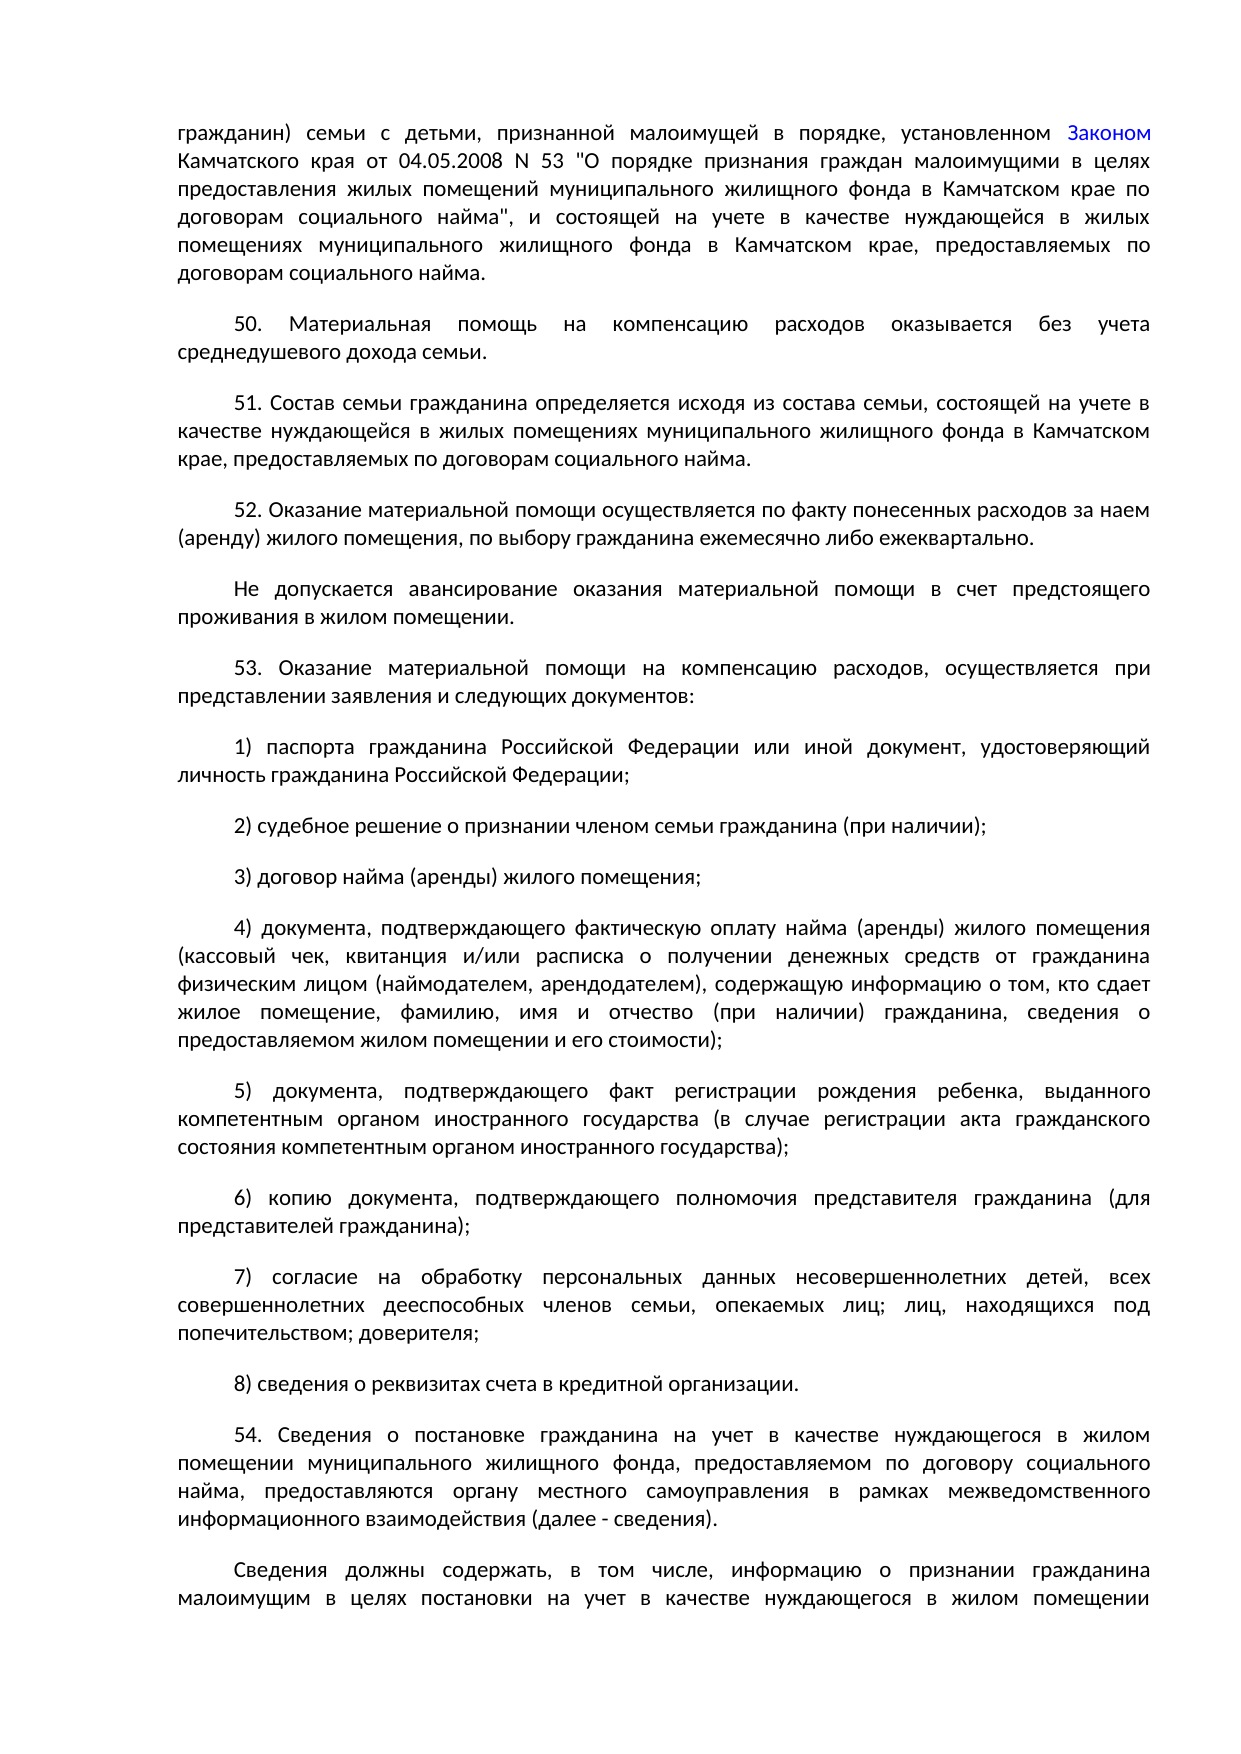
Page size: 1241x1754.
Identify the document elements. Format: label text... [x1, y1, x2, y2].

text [177, 118, 1152, 286]
text 7) согласие на обработку персональных данных несовершеннолетних детей, всех совершеннолетних дееспособных членов семьи, опекаемых лиц; лиц, находящихся под попечительством; доверителя; [177, 1262, 1152, 1346]
text 50. Материальная помощь на компенсацию расходов оказывается без учета среднедушевого дохода семьи. [177, 309, 1152, 365]
text 4) документа, подтверждающего фактическую оплату найма (аренды) жилого помещения (кассовый чек, квитанция и/или расписка о получении денежных средств от гражданина физическим лицом (наймодателем, арендодателем), содержащую информацию о том, кто сдает жилое помещение, фамилию, имя и отчество (при наличии) гражданина, сведения о предоставляемом жилом помещении и его стоимости); [177, 913, 1152, 1053]
text 2) судебное решение о признании членом семьи гражданина (при наличии); [177, 811, 1152, 839]
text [177, 1555, 1152, 1611]
text 52. Оказание материальной помощи осуществляется по факту понесенных расходов за наем (аренду) жилого помещения, по выбору гражданина ежемесячно либо ежеквартально. [177, 495, 1152, 551]
text 53. Оказание материальной помощи на компенсацию расходов, осуществляется при представлении заявления и следующих документов: [177, 653, 1152, 709]
text 1) паспорта гражданина Российской Федерации или иной документ, удостоверяющий личность гражданина Российской Федерации; [177, 732, 1152, 788]
text 6) копию документа, подтверждающего полномочия представителя гражданина (для представителей гражданина); [177, 1183, 1152, 1239]
text 8) сведения о реквизитах счета в кредитной организации. [177, 1369, 1152, 1397]
text 51. Состав семьи гражданина определяется исходя из состава семьи, состоящей на учете в качестве нуждающейся в жилых помещениях муниципального жилищного фонда в Камчатском крае, предоставляемых по договорам социального найма. [177, 388, 1152, 472]
text 3) договор найма (аренды) жилого помещения; [177, 862, 1152, 890]
text Не допускается авансирование оказания материальной помощи в счет предстоящего проживания в жилом помещении. [177, 574, 1152, 630]
text 5) документа, подтверждающего факт регистрации рождения ребенка, выданного компетентным органом иностранного государства (в случае регистрации акта гражданского состояния компетентным органом иностранного государства); [177, 1076, 1152, 1160]
text 54. Сведения о постановке гражданина на учет в качестве нуждающегося в жилом помещении муниципального жилищного фонда, предоставляемом по договору социального найма, предоставляются органу местного самоуправления в рамках межведомственного информационного взаимодействия (далее - сведения). [177, 1420, 1152, 1532]
